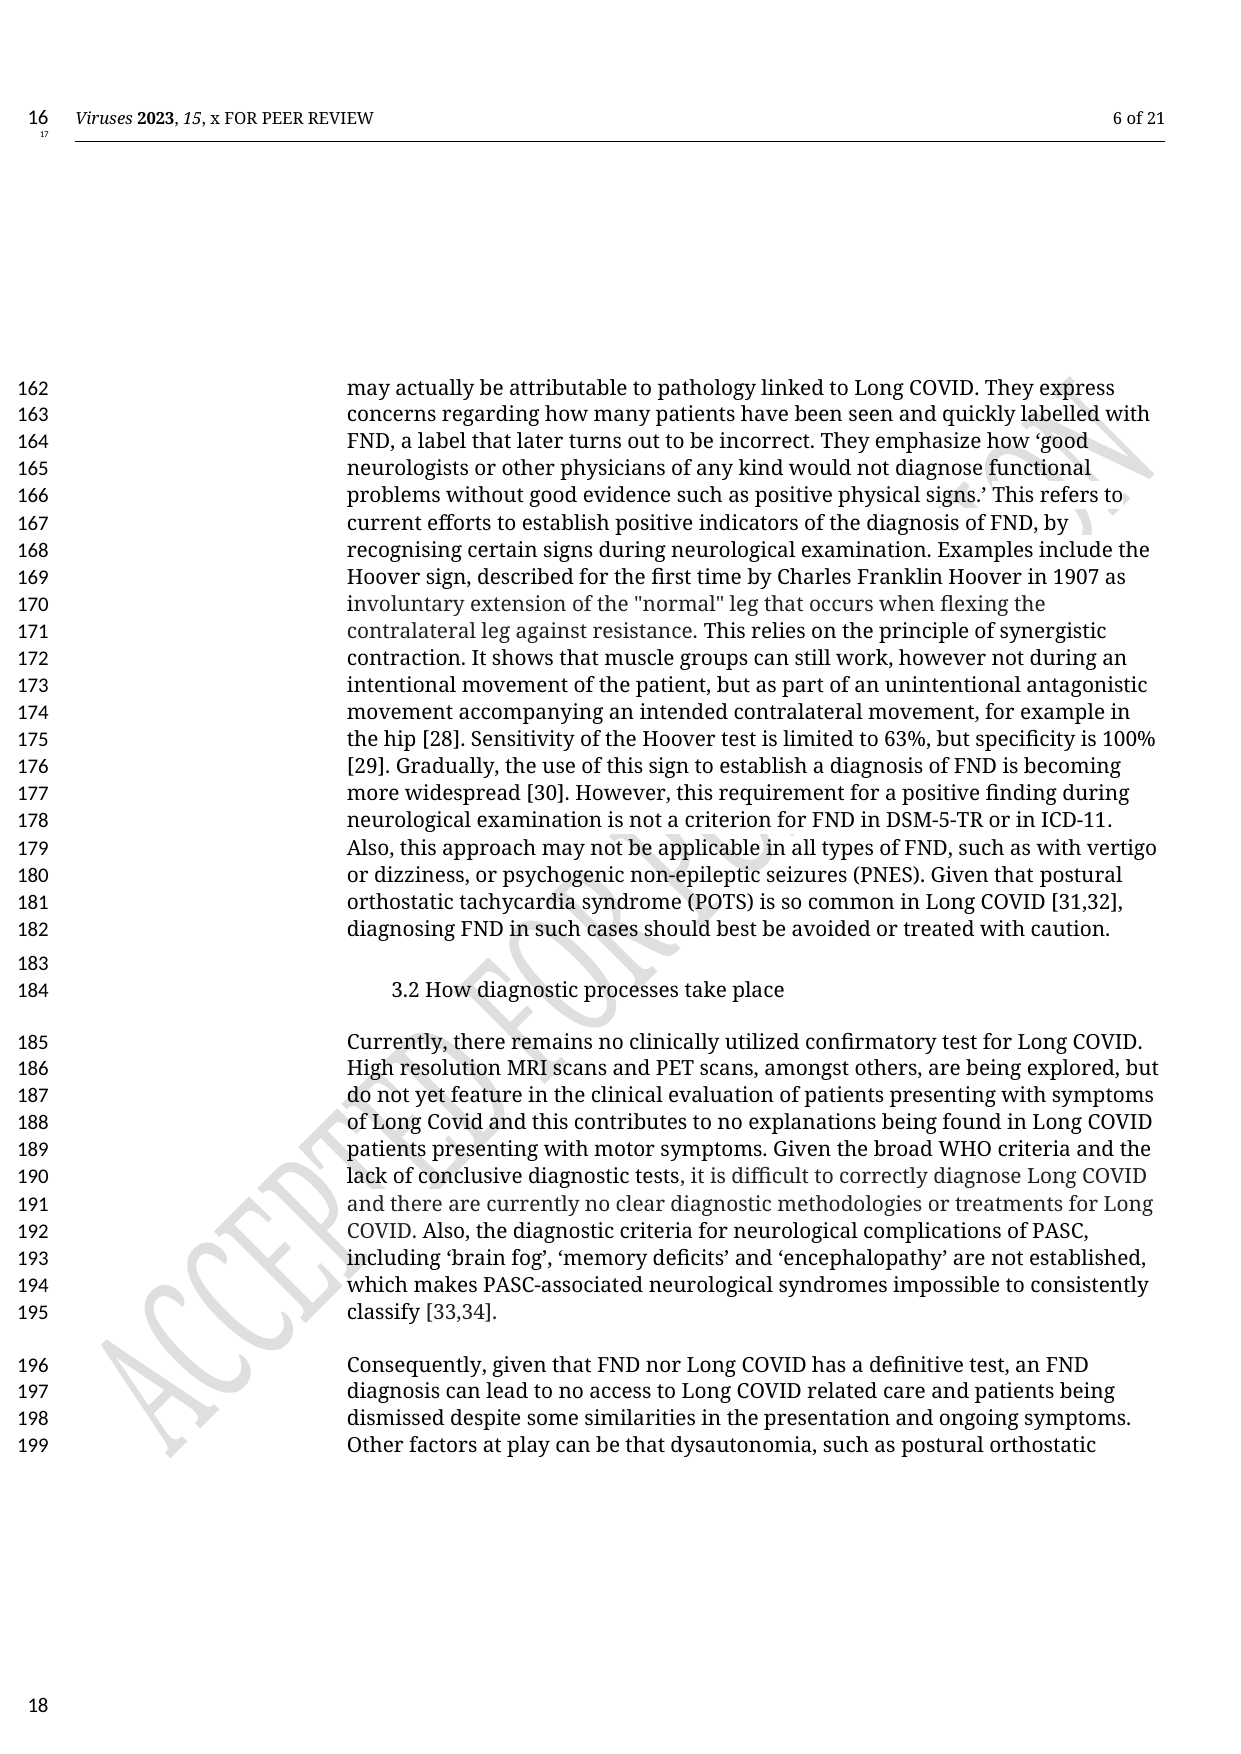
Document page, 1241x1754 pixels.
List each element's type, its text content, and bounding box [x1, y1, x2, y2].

text 3.2 How diagnostic processes take place [347, 976, 1165, 1003]
subtitle Currently, there remains no clinically utilized confirmatory test for Long COVID. High resolution MRI scans and PET scans, amongst others, are being explored, but do not yet feature in the clinical evaluation of patients presenting with symptoms of Long Covid and this contributes to no explanations being found in Long COVID patients presenting with motor symptoms. Given the broad WHO criteria and the lack of conclusive diagnostic tests, it is difficult to correctly diagnose Long COVID and there are currently no clear diagnostic methodologies or treatments for Long COVID. Also, the diagnostic criteria for neurological complications of PASC, including ‘brain fog’, ‘memory deficits’ and ‘encephalopathy’ are not established, which makes PASC-associated neurological syndromes impossible to consistently classify [33,34]. [347, 1028, 1165, 1325]
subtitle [347, 1350, 1165, 1459]
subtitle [347, 374, 1165, 942]
